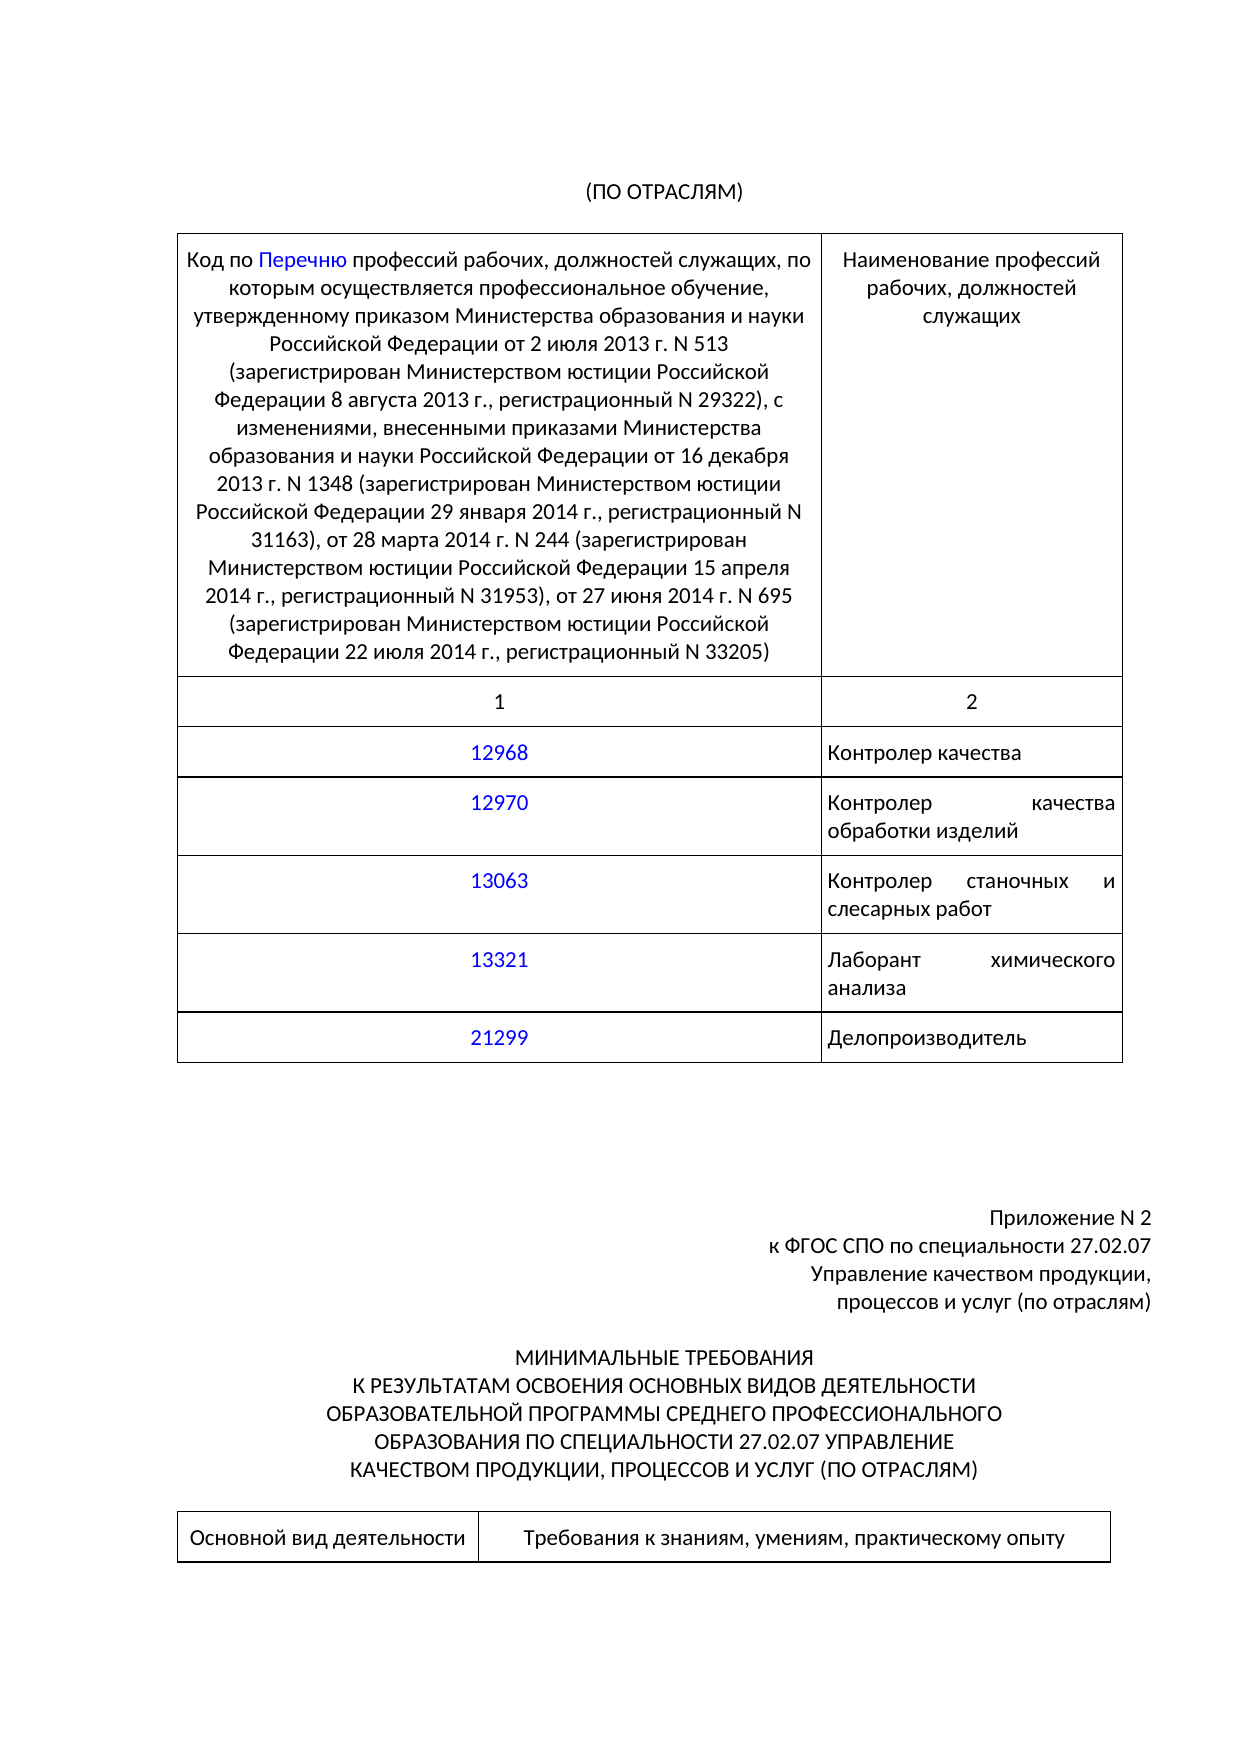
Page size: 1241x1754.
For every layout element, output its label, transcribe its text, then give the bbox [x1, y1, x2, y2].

table_cell Лаборант химического анализа [822, 934, 1122, 1011]
table_cell 12968 [178, 727, 821, 776]
table_cell 1 [178, 677, 821, 726]
table_cell 2 [822, 677, 1122, 726]
table_header Основной вид деятельности [178, 1512, 478, 1561]
table_header Код по Перечню профессий рабочих, должностей служащих, по которым осуществляется профессиональное обучение, утвержденному приказом Министерства образования и науки Российской Федерации от 2 июля 2013 г. N 513 (зарегистрирован Министерством юстиции Российской Федерации 8 августа 2013 г., регистрационный N 29322), с изменениями, внесенными приказами Министерства образования и науки Российской Федерации от 16 декабря 2013 г. N 1348 (зарегистрирован Министерством юстиции Российской Федерации 29 января 2014 г., регистрационный N 31163), от 28 марта 2014 г. N 244 (зарегистрирован Министерством юстиции Российской Федерации 15 апреля 2014 г., регистрационный N 31953), от 27 июня 2014 г. N 695 (зарегистрирован Министерством юстиции Российской Федерации 22 июля 2014 г., регистрационный N 33205) [178, 234, 821, 676]
text ОБРАЗОВАТЕЛЬНОЙ ПРОГРАММЫ СРЕДНЕГО ПРОФЕССИОНАЛЬНОГО [177, 1399, 1152, 1427]
text Управление качеством продукции, [177, 1259, 1152, 1287]
table_header Требования к знаниям, умениям, практическому опыту [479, 1512, 1110, 1561]
text процессов и услуг (по отраслям) [177, 1287, 1152, 1315]
table_cell Контролер станочных и слесарных работ [822, 856, 1122, 933]
text (ПО ОТРАСЛЯМ) [177, 177, 1152, 205]
table_cell Делопроизводитель [822, 1013, 1122, 1062]
table_cell 12970 [178, 778, 821, 855]
text МИНИМАЛЬНЫЕ ТРЕБОВАНИЯ [177, 1343, 1152, 1371]
text К РЕЗУЛЬТАТАМ ОСВОЕНИЯ ОСНОВНЫХ ВИДОВ ДЕЯТЕЛЬНОСТИ [177, 1371, 1152, 1399]
table_cell Контролер качества [822, 727, 1122, 776]
text к ФГОС СПО по специальности 27.02.07 [177, 1231, 1152, 1259]
text КАЧЕСТВОМ ПРОДУКЦИИ, ПРОЦЕССОВ И УСЛУГ (ПО ОТРАСЛЯМ) [177, 1455, 1152, 1483]
table_cell 13063 [178, 856, 821, 933]
text Приложение N 2 [177, 1203, 1152, 1231]
table_header Наименование профессий рабочих, должностей служащих [822, 234, 1122, 676]
table_cell 21299 [178, 1013, 821, 1062]
table_cell Контролер качества обработки изделий [822, 778, 1122, 855]
text ОБРАЗОВАНИЯ ПО СПЕЦИАЛЬНОСТИ 27.02.07 УПРАВЛЕНИЕ [177, 1427, 1152, 1455]
table_cell 13321 [178, 934, 821, 1011]
